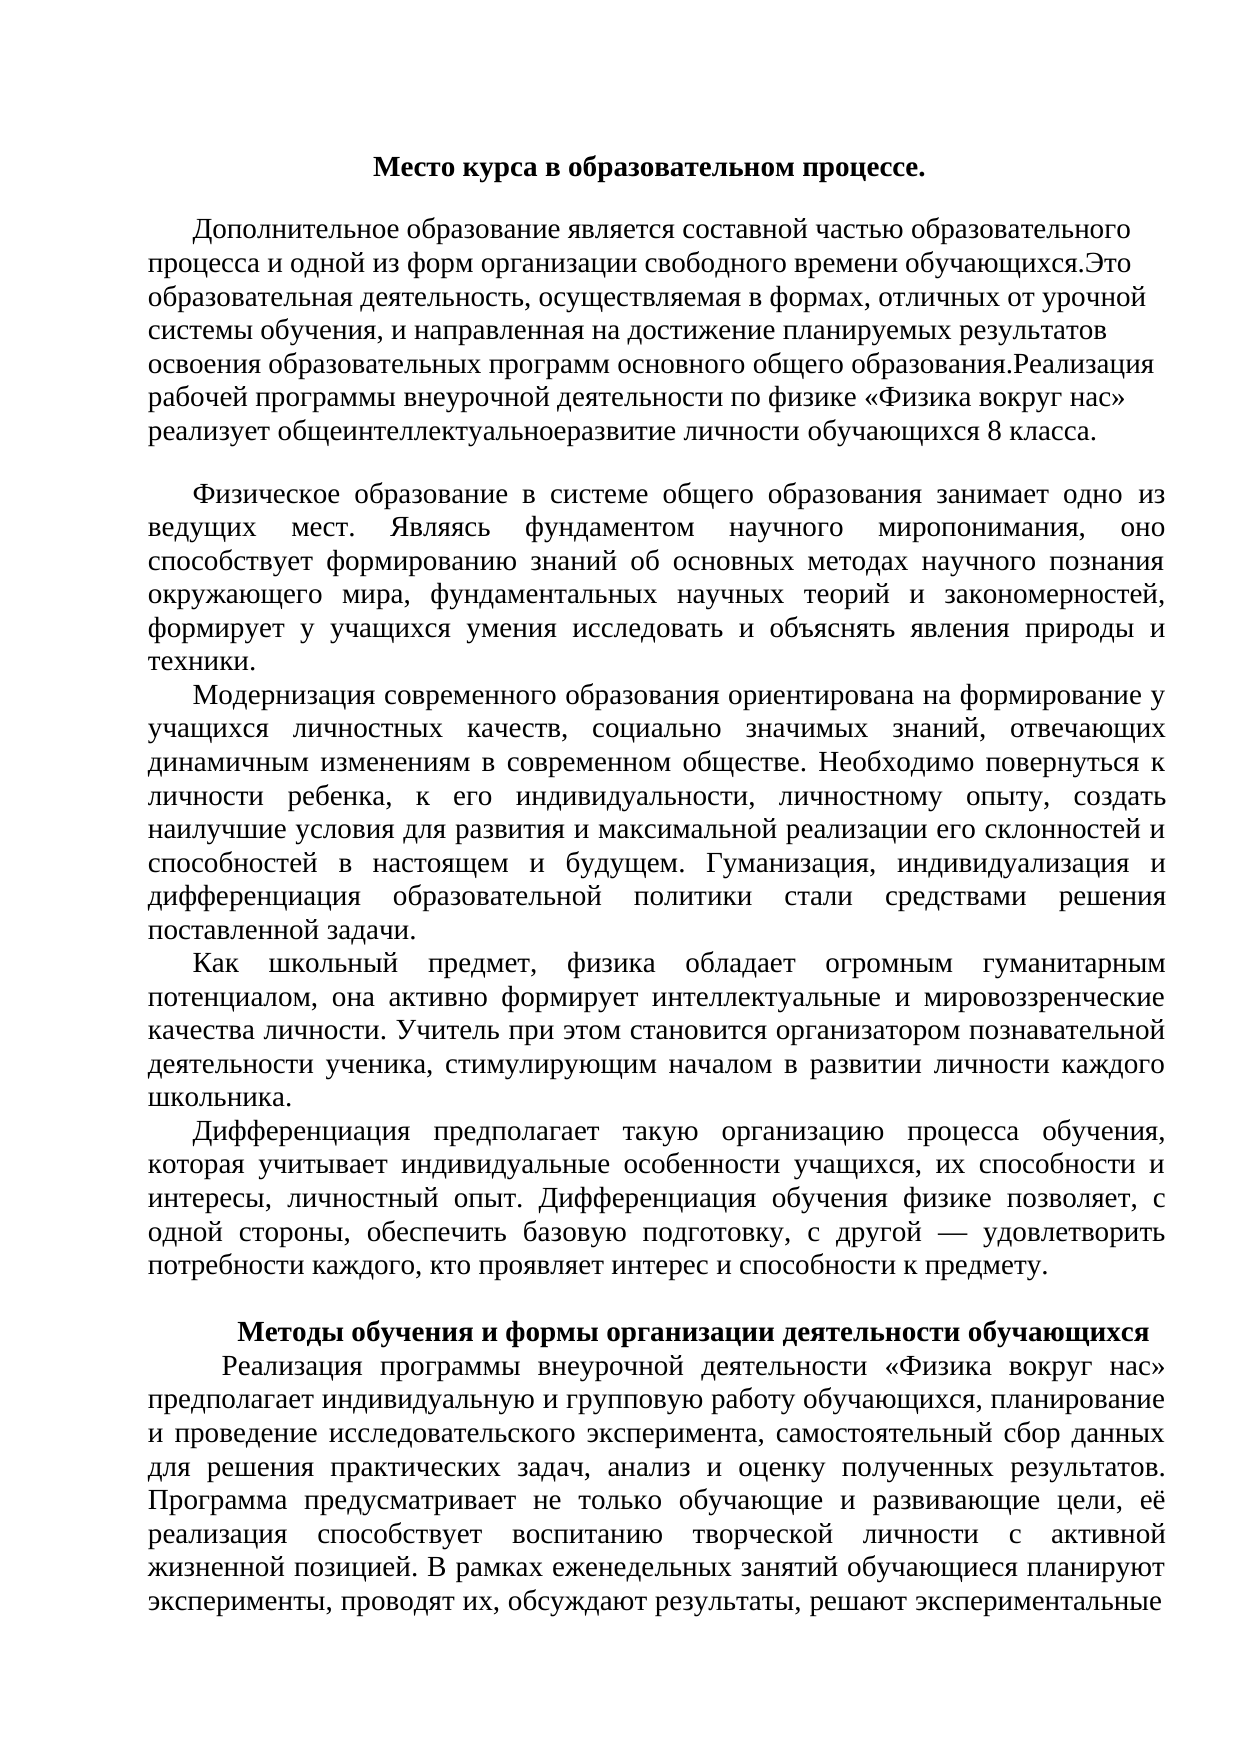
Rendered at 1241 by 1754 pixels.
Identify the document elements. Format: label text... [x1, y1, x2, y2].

text Как школьный предмет, физика обладает огромным гуманитарным потенциалом, она активно формирует интеллектуальные и мировоззренческие качества личности. Учитель при этом становится организатором познавательной деятельности ученика, стимулирующим началом в развитии личности каждого школьника. [148, 945, 1166, 1113]
text Модернизация современного образования ориентирована на формирование у учащихся личностных качеств, социально значимых знаний, отвечающих динамичным изменениям в современном обществе. Необходимо повернуться к личности ребенка, к его индивидуальности, личностному опыту, создать наилучшие условия для развития и максимальной реализации его склонностей и способностей в настоящем и будущем. Гуманизация, индивидуализация и дифференциация образовательной политики стали средствами решения поставленной задачи. [148, 677, 1166, 945]
text Физическое образование в системе общего образования занимает одно из ведущих мест. Являясь фундаментом научного миропонимания, оно способствует формированию знаний об основных методах научного познания окружающего мира, фундаментальных научных теорий и закономерностей, формирует у учащихся умения исследовать и объяснять явления природы и техники. [148, 476, 1165, 677]
subtitle Методы обучения и формы организации деятельности обучающихся [237, 1315, 1240, 1348]
text Дифференциация предполагает такую организацию процесса обучения, которая учитывает индивидуальные особенности учащихся, их способности и интересы, личностный опыт. Дифференциация обучения физике позволяет, с одной стороны, обеспечить базовую подготовку, с другой — удовлетворить потребности каждого, кто проявляет интерес и способности к предмету. [148, 1113, 1166, 1281]
text Дополнительное образование является составной частью образовательного процесса и одной из форм организации свободного времени обучающихся.Это образовательная деятельность, осуществляемая в формах, отличных от урочной системы обучения, и направленная на достижение планируемых результатов освоения образовательных программ основного общего образования.Реализация рабочей программы внеурочной деятельности по физике «Физика вокруг нас» реализует общеинтеллектуальноеразвитие личности обучающихся 8 класса. [148, 212, 1156, 446]
text Реализация программы внеурочной деятельности «Физика вокруг нас» предполагает индивидуальную и групповую работу обучающихся, планирование и проведение исследовательского эксперимента, самостоятельный сбор данных для решения практических задач, анализ и оценку полученных результатов. Программа предусматривает не только обучающие и развивающие цели, её реализация способствует воспитанию творческой личности с активной жизненной позицией. В рамках еженедельных занятий обучающиеся планируют эксперименты, проводят их, обсуждают результаты, решают экспериментальные [148, 1348, 1166, 1616]
subtitle Место курса в образовательном процессе. [372, 149, 927, 183]
